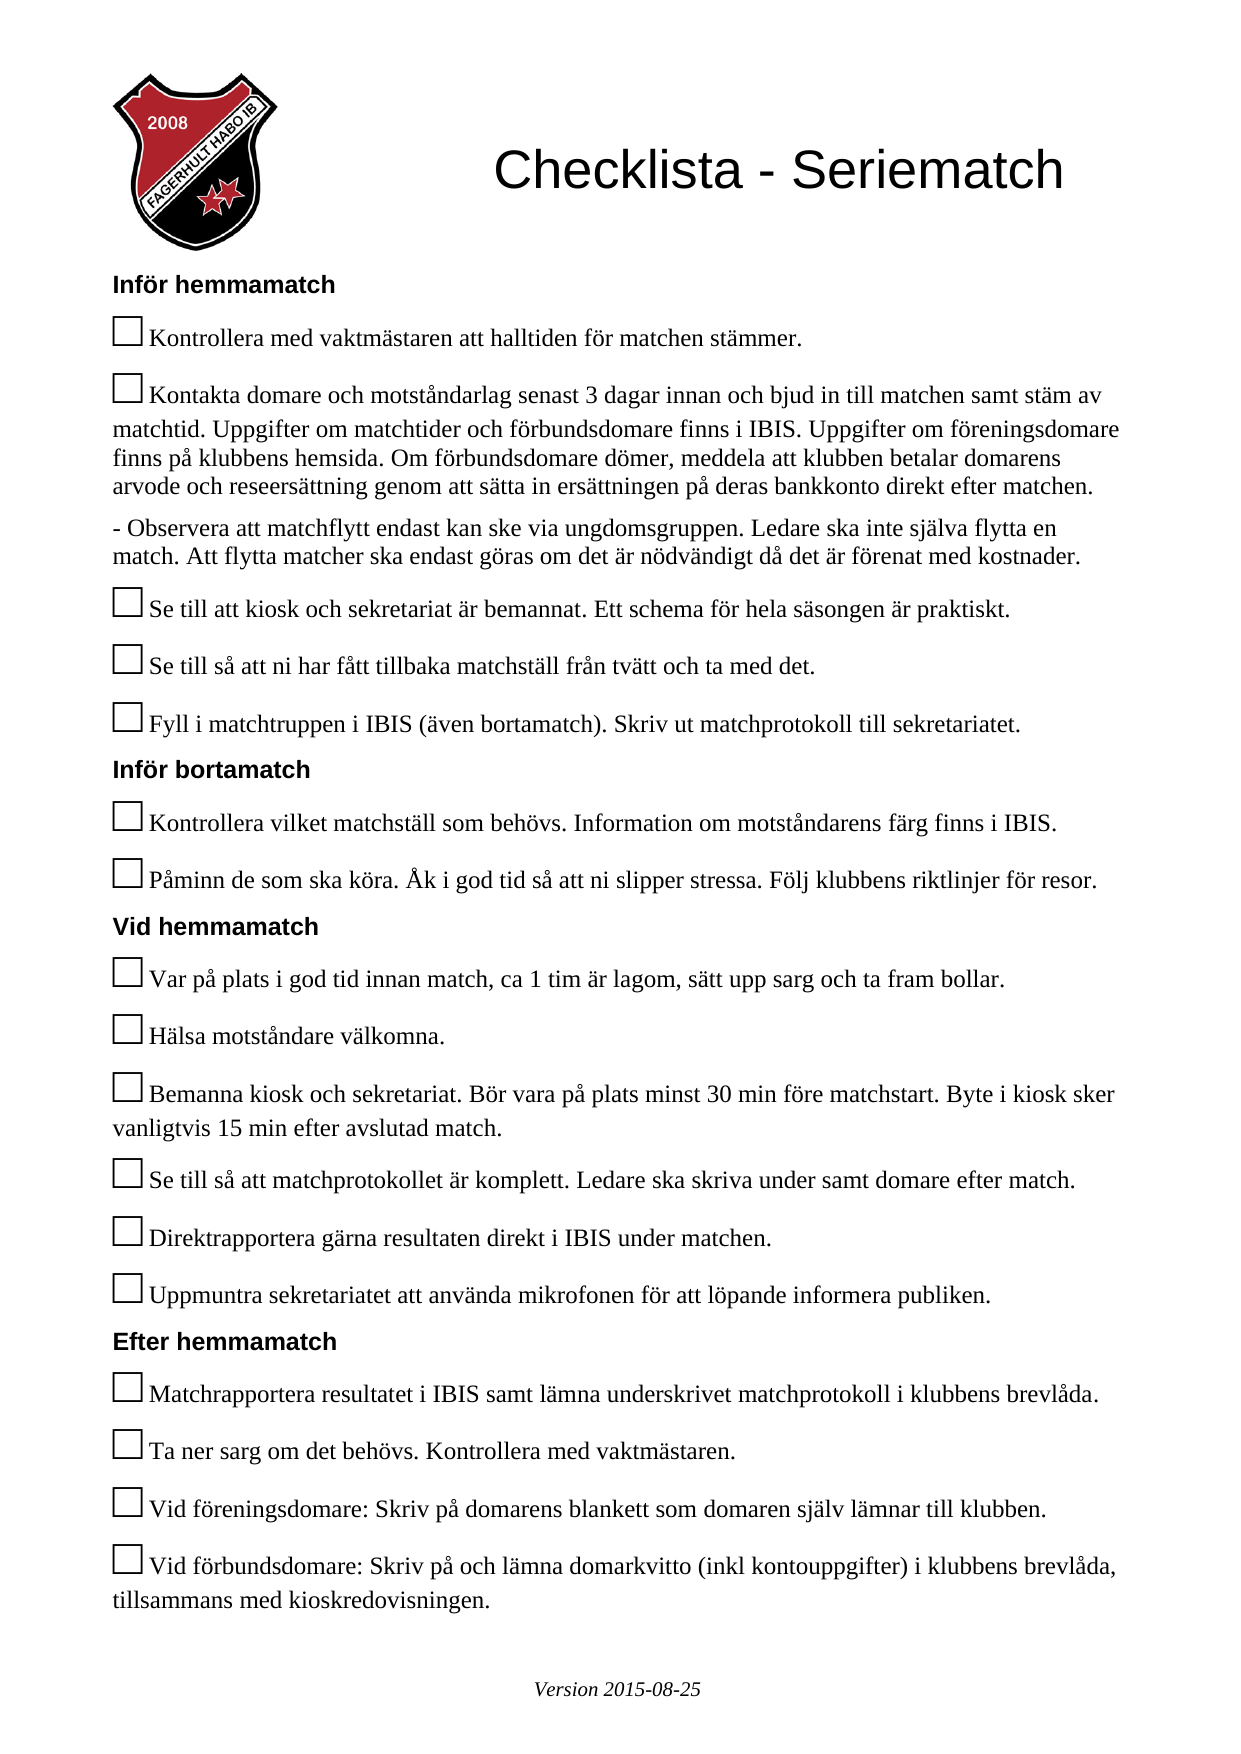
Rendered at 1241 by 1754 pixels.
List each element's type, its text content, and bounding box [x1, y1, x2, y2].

text □ Hälsa motståndare välkomna. [112, 998, 1122, 1055]
text □ Se till att kiosk och sekretariat är bemannat. Ett schema för hela säsongen är praktiskt. [112, 570, 1122, 628]
text Inför hemmamatch [112, 270, 1122, 299]
text □ Direktrapportera gärna resultaten direkt i IBIS under matchen. [112, 1199, 1122, 1256]
text □ Kontakta domare och motståndarlag senast 3 dagar innan och bjud in till matchen samt stäm av matchtid. Uppgifter om matchtider och förbundsdomare finns i IBIS. Uppgifter om föreningsdomare finns på klubbens hemsida. Om förbundsdomare dömer, meddela att klubben betalar domarens arvode och reseersättning genom att sätta in ersättningen på deras bankkonto direkt efter matchen. [112, 356, 1122, 500]
text Inför bortamatch [112, 755, 1122, 784]
text Efter hemmamatch [112, 1326, 1122, 1355]
text □ Fyll i matchtruppen i IBIS (även bortamatch). Skriv ut matchprotokoll till sekretariatet. [112, 685, 1122, 743]
picture [112, 73, 278, 251]
text □ Se till så att matchprotokollet är komplett. Ledare ska skriva under samt domare efter match. [112, 1141, 1122, 1199]
text □ Se till så att ni har fått tillbaka matchställ från tvätt och ta med det. [112, 628, 1122, 685]
text □ Vid förbundsdomare: Skriv på och lämna domarkvitto (inkl kontouppgifter) i klubbens brevlåda, tillsammans med kioskredovisningen. [112, 1528, 1122, 1614]
text - Observera att matchflytt endast kan ske via ungdomsgruppen. Ledare ska inte själva flytta en match. Att flytta matcher ska endast göras om det är nödvändigt då det är förenat med kostnader. [112, 513, 1122, 570]
text □ Vid föreningsdomare: Skriv på domarens blankett som domaren själv lämnar till klubben. [112, 1470, 1122, 1528]
text □ Uppmuntra sekretariatet att använda mikrofonen för att löpande informera publiken. [112, 1256, 1122, 1314]
text □ Ta ner sarg om det behövs. Kontrollera med vaktmästaren. [112, 1413, 1122, 1470]
text □ Påminn de som ska köra. Åk i god tid så att ni slipper stressa. Följ klubbens riktlinjer för resor. [112, 841, 1122, 899]
text □ Kontrollera med vaktmästaren att halltiden för matchen stämmer. [112, 299, 1122, 356]
text □ Matchrapportera resultatet i IBIS samt lämna underskrivet matchprotokoll i klubbens brevlåda. [112, 1355, 1122, 1413]
text □ Bemanna kiosk och sekretariat. Bör vara på plats minst 30 min före matchstart. Byte i kiosk sker vanligtvis 15 min efter avslutad match. [112, 1055, 1122, 1141]
text Vid hemmamatch [112, 911, 1122, 940]
text □ Kontrollera vilket matchställ som behövs. Information om motståndarens färg finns i IBIS. [112, 784, 1122, 841]
text □ Var på plats i god tid innan match, ca 1 tim är lagom, sätt upp sarg och ta fram bollar. [112, 940, 1122, 998]
